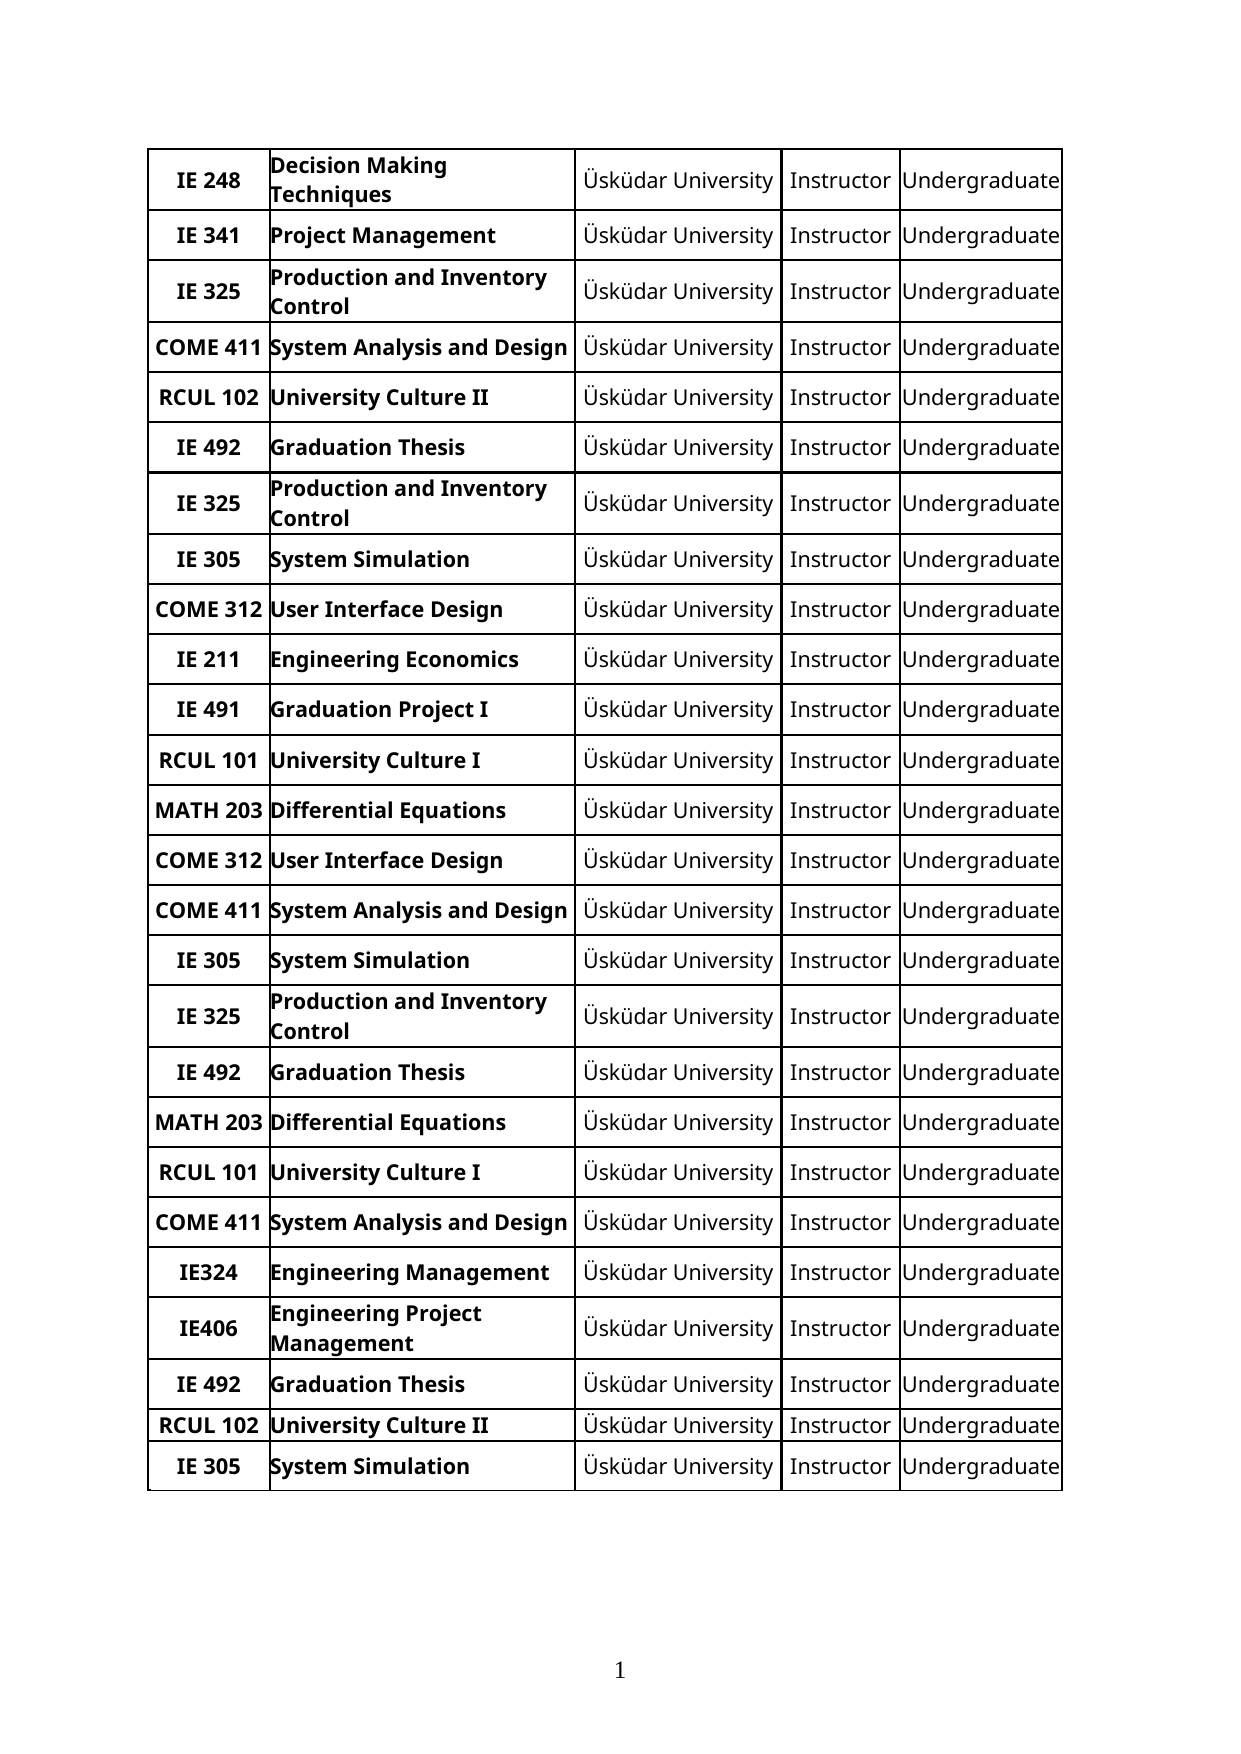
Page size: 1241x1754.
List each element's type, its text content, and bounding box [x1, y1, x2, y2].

table_cell Üsküdar University [576, 1360, 780, 1408]
table_cell IE 211 [149, 635, 269, 683]
table_cell University Culture I [271, 1148, 574, 1196]
table_cell IE324 [149, 1248, 269, 1296]
table_cell Üsküdar University [576, 886, 780, 934]
table_cell IE 491 [149, 685, 269, 733]
table_cell Instructor [783, 1148, 899, 1196]
table_cell RCUL 101 [149, 736, 269, 783]
table_cell IE 325 [149, 474, 269, 533]
table_cell Engineering Project Management [271, 1298, 574, 1358]
table_cell Graduation Thesis [271, 423, 574, 471]
table_cell Undergraduate [901, 1198, 1061, 1246]
table_cell Instructor [783, 986, 899, 1046]
table_cell IE 492 [149, 1360, 269, 1408]
table_cell Graduation Thesis [271, 1360, 574, 1408]
table_cell Instructor [783, 211, 899, 259]
table_cell IE 305 [149, 936, 269, 984]
table_cell IE 248 [149, 150, 269, 209]
table_cell Üsküdar University [576, 423, 780, 471]
table_cell Instructor [783, 1098, 899, 1146]
table_cell Undergraduate [901, 1410, 1061, 1440]
table_cell University Culture I [271, 736, 574, 783]
table_cell Üsküdar University [576, 1410, 780, 1440]
table_cell User Interface Design [271, 585, 574, 633]
table_cell Üsküdar University [576, 1442, 780, 1490]
table_cell Instructor [783, 936, 899, 984]
table_cell Üsküdar University [576, 150, 780, 209]
table_cell Decision Making Techniques [271, 150, 574, 209]
table_cell Instructor [783, 423, 899, 471]
table_cell Üsküdar University [576, 585, 780, 633]
table_cell Undergraduate [901, 786, 1061, 834]
table_cell Instructor [783, 635, 899, 683]
table_cell Instructor [783, 836, 899, 884]
table_cell Undergraduate [901, 150, 1061, 209]
table_cell IE 492 [149, 1048, 269, 1096]
table_cell Instructor [783, 1048, 899, 1096]
table_cell IE 492 [149, 423, 269, 471]
table_cell Instructor [783, 1198, 899, 1246]
table_cell Üsküdar University [576, 261, 780, 321]
table_cell COME 312 [149, 836, 269, 884]
table_cell System Analysis and Design [271, 886, 574, 934]
table_cell Üsküdar University [576, 1048, 780, 1096]
table_cell IE406 [149, 1298, 269, 1358]
table_cell Undergraduate [901, 535, 1061, 583]
table_cell University Culture II [271, 1410, 574, 1440]
table_cell RCUL 102 [149, 373, 269, 421]
table_cell Undergraduate [901, 836, 1061, 884]
table_cell Üsküdar University [576, 323, 780, 371]
table_cell Üsküdar University [576, 685, 780, 733]
table_cell IE 341 [149, 211, 269, 259]
table_cell Undergraduate [901, 1248, 1061, 1296]
table_cell Üsküdar University [576, 1298, 780, 1358]
table_cell Üsküdar University [576, 474, 780, 533]
table_cell Undergraduate [901, 1298, 1061, 1358]
table_cell Undergraduate [901, 323, 1061, 371]
table_cell COME 411 [149, 1198, 269, 1246]
table_cell Üsküdar University [576, 535, 780, 583]
table_cell Undergraduate [901, 1442, 1061, 1490]
table_cell Instructor [783, 886, 899, 934]
table_cell Project Management [271, 211, 574, 259]
table_cell Undergraduate [901, 373, 1061, 421]
table_cell Undergraduate [901, 1148, 1061, 1196]
table_cell Production and Inventory Control [271, 261, 574, 321]
table_cell Production and Inventory Control [271, 474, 574, 533]
table_cell Undergraduate [901, 736, 1061, 783]
table_cell System Analysis and Design [271, 323, 574, 371]
table_cell IE 325 [149, 261, 269, 321]
table_cell System Simulation [271, 1442, 574, 1490]
table_cell Differential Equations [271, 1098, 574, 1146]
table_cell Engineering Management [271, 1248, 574, 1296]
table_cell Üsküdar University [576, 635, 780, 683]
table_cell Instructor [783, 535, 899, 583]
table_cell Differential Equations [271, 786, 574, 834]
table_cell Instructor [783, 261, 899, 321]
table_cell IE 325 [149, 986, 269, 1046]
table_cell Undergraduate [901, 1360, 1061, 1408]
table_cell Üsküdar University [576, 1198, 780, 1246]
table_cell Üsküdar University [576, 836, 780, 884]
table_cell Instructor [783, 1248, 899, 1296]
table_cell Üsküdar University [576, 936, 780, 984]
table_cell Instructor [783, 736, 899, 783]
table_cell System Simulation [271, 936, 574, 984]
table_cell COME 411 [149, 886, 269, 934]
table_cell Instructor [783, 373, 899, 421]
table_cell System Analysis and Design [271, 1198, 574, 1246]
table_cell Production and Inventory Control [271, 986, 574, 1046]
table_cell Üsküdar University [576, 211, 780, 259]
table_cell Instructor [783, 1410, 899, 1440]
table_cell Üsküdar University [576, 786, 780, 834]
table_cell IE 305 [149, 535, 269, 583]
table_cell Undergraduate [901, 936, 1061, 984]
table_cell Üsküdar University [576, 373, 780, 421]
table_cell Instructor [783, 685, 899, 733]
table_cell Undergraduate [901, 685, 1061, 733]
table_cell Graduation Thesis [271, 1048, 574, 1096]
table_cell Undergraduate [901, 986, 1061, 1046]
table_cell MATH 203 [149, 1098, 269, 1146]
table_cell Undergraduate [901, 1048, 1061, 1096]
table_cell Üsküdar University [576, 986, 780, 1046]
table_cell Instructor [783, 786, 899, 834]
table_cell Instructor [783, 474, 899, 533]
table_cell Undergraduate [901, 261, 1061, 321]
table_cell Instructor [783, 150, 899, 209]
table_cell Instructor [783, 323, 899, 371]
table_cell IE 305 [149, 1442, 269, 1490]
table_cell User Interface Design [271, 836, 574, 884]
table_cell Üsküdar University [576, 736, 780, 783]
table_cell University Culture II [271, 373, 574, 421]
table_cell Üsküdar University [576, 1148, 780, 1196]
table_cell Graduation Project I [271, 685, 574, 733]
table_cell COME 312 [149, 585, 269, 633]
table_cell Undergraduate [901, 423, 1061, 471]
table_cell Instructor [783, 1360, 899, 1408]
table_cell RCUL 102 [149, 1410, 269, 1440]
table_cell Undergraduate [901, 211, 1061, 259]
table_cell Engineering Economics [271, 635, 574, 683]
table_cell System Simulation [271, 535, 574, 583]
table_cell Undergraduate [901, 585, 1061, 633]
table_cell Undergraduate [901, 635, 1061, 683]
table_cell Undergraduate [901, 1098, 1061, 1146]
table_cell Instructor [783, 1298, 899, 1358]
table_cell MATH 203 [149, 786, 269, 834]
table_cell Instructor [783, 585, 899, 633]
table_cell RCUL 101 [149, 1148, 269, 1196]
table_cell Üsküdar University [576, 1248, 780, 1296]
table_cell Undergraduate [901, 886, 1061, 934]
table_cell Undergraduate [901, 474, 1061, 533]
table_cell Instructor [783, 1442, 899, 1490]
table_cell COME 411 [149, 323, 269, 371]
table_cell Üsküdar University [576, 1098, 780, 1146]
